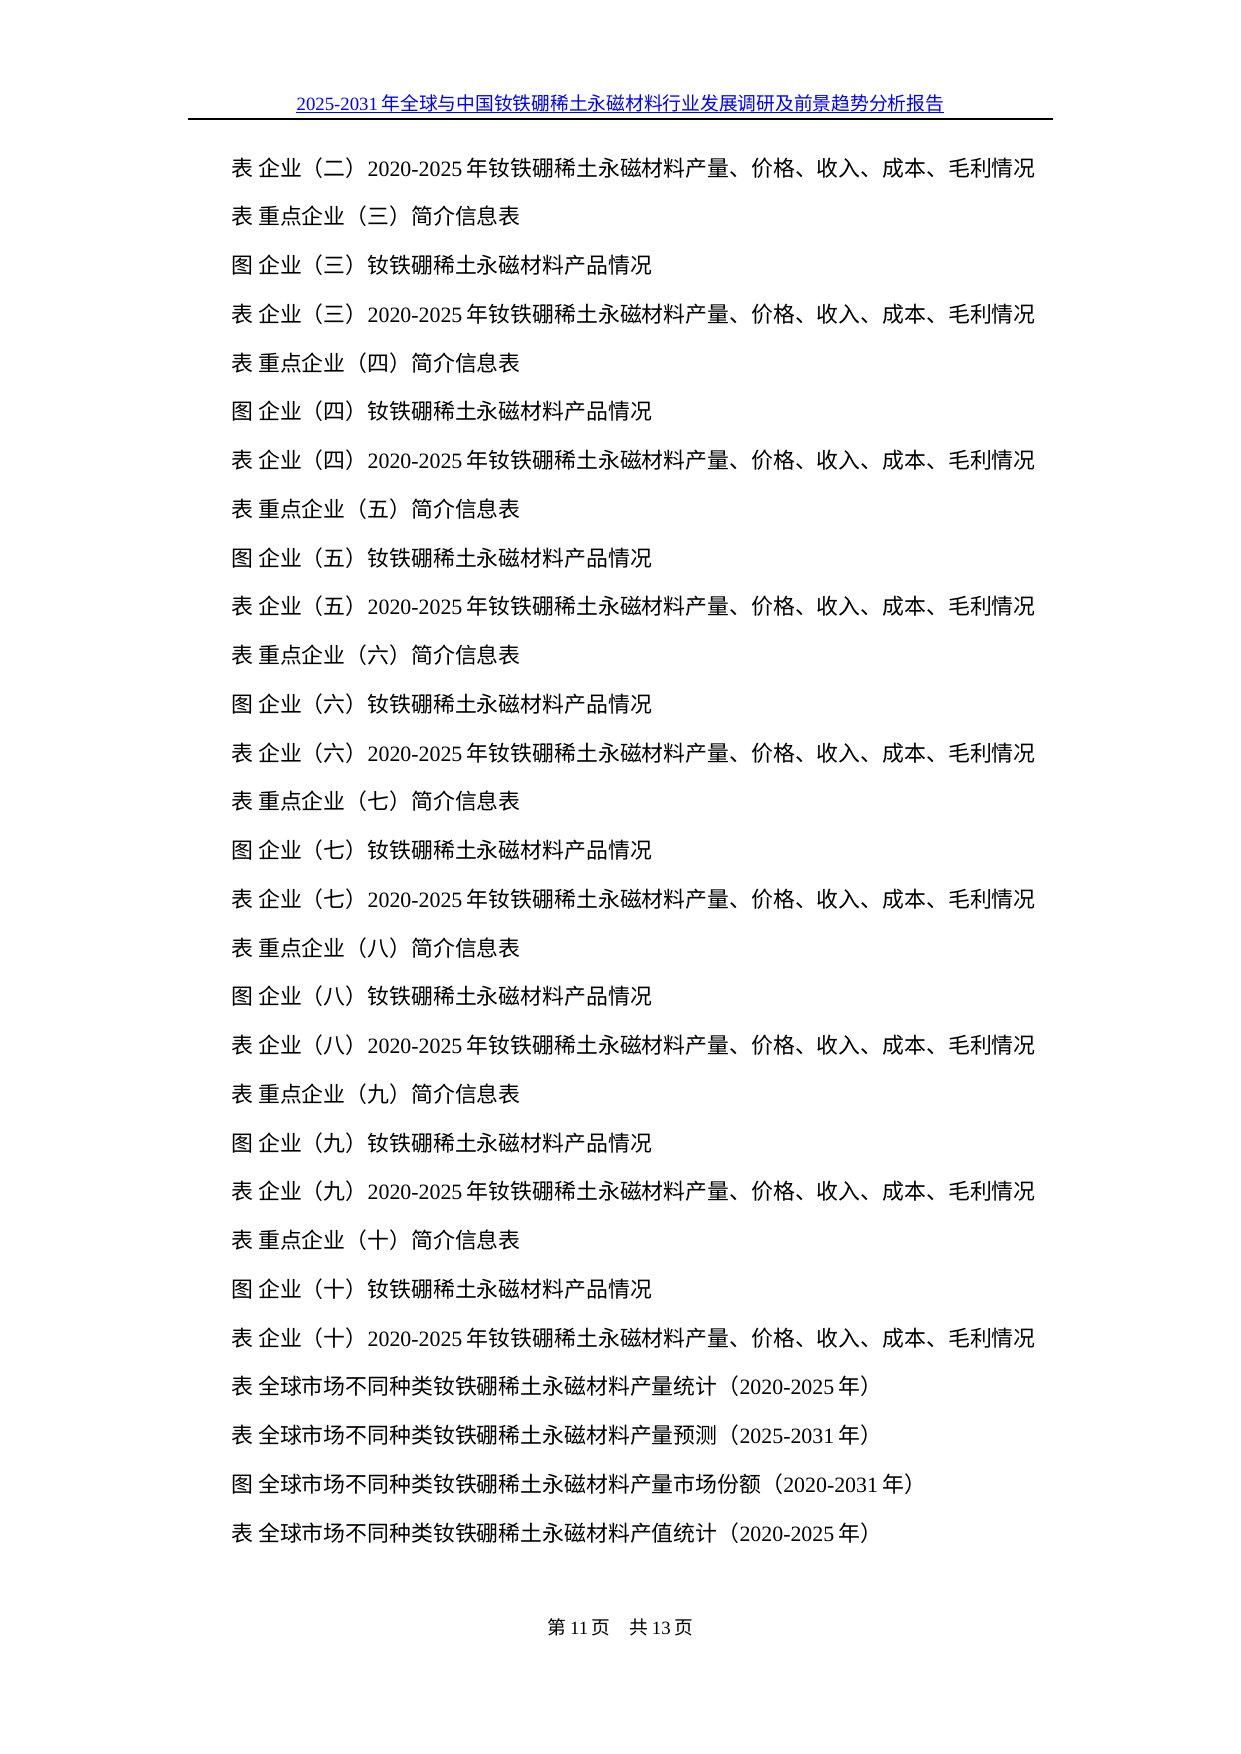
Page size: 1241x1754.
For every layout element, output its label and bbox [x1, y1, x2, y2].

text [187, 150, 1053, 1548]
